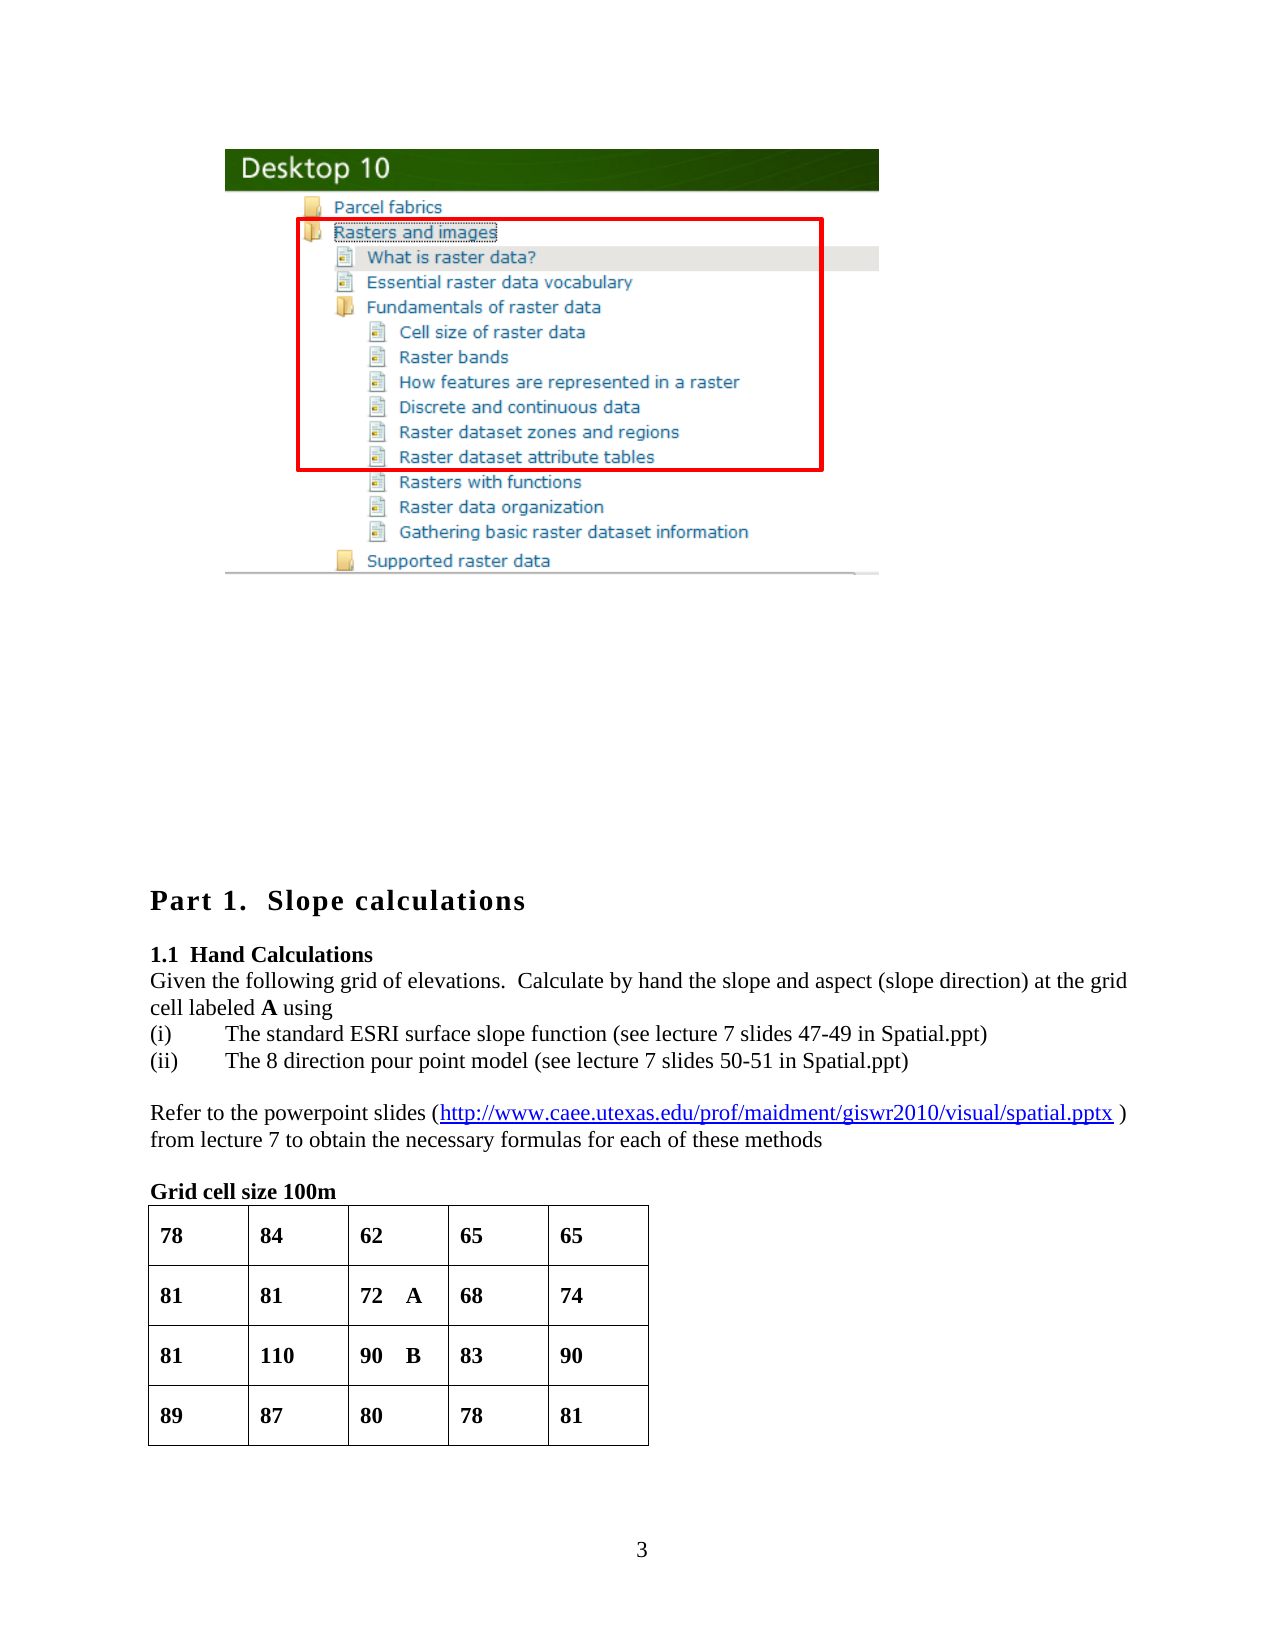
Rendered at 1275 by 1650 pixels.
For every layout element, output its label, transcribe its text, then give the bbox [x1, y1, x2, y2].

table_cell 90 B [349, 1326, 448, 1385]
table_cell 80 [349, 1386, 448, 1445]
table_header 65 [549, 1206, 648, 1265]
text Refer to the powerpoint slides (http://www.caee.utexas.edu/prof/maidment/giswr2010/visual/spatial.pptx ) from lecture 7 to obtain the necessary formulas for each of these methods [150, 1099, 1134, 1152]
text Given the following grid of elevations. Calculate by hand the slope and aspect (slope direction) at the grid cell labeled A using [150, 968, 1134, 1020]
list The standard ESRI surface slope function (see lecture 7 slides 47-49 in Spatial.ppt) [150, 1020, 1134, 1047]
table_cell 81 [249, 1266, 348, 1325]
table_cell 110 [249, 1326, 348, 1385]
table_cell 78 [449, 1386, 548, 1445]
table_cell 74 [549, 1266, 648, 1325]
table_cell 90 [549, 1326, 648, 1385]
table_cell 87 [249, 1386, 348, 1445]
table_header 78 [149, 1206, 248, 1265]
table_header 65 [449, 1206, 548, 1265]
list The 8 direction pour point model (see lecture 7 slides 50-51 in Spatial.ppt) [150, 1047, 1134, 1073]
table_cell 68 [449, 1266, 548, 1325]
table_cell 81 [149, 1326, 248, 1385]
table_header 62 [349, 1206, 448, 1265]
text 1.1 Hand Calculations [150, 941, 1134, 968]
table_cell 81 [549, 1386, 648, 1445]
picture [225, 149, 879, 575]
table_cell 83 [449, 1326, 548, 1385]
text Grid cell size 100m [150, 1178, 1134, 1205]
table_cell 89 [149, 1386, 248, 1445]
table_cell 81 [149, 1266, 248, 1325]
table_cell 72 A [349, 1266, 448, 1325]
subtitle Part 1. Slope calculations [150, 883, 1134, 916]
table_header 84 [249, 1206, 348, 1265]
